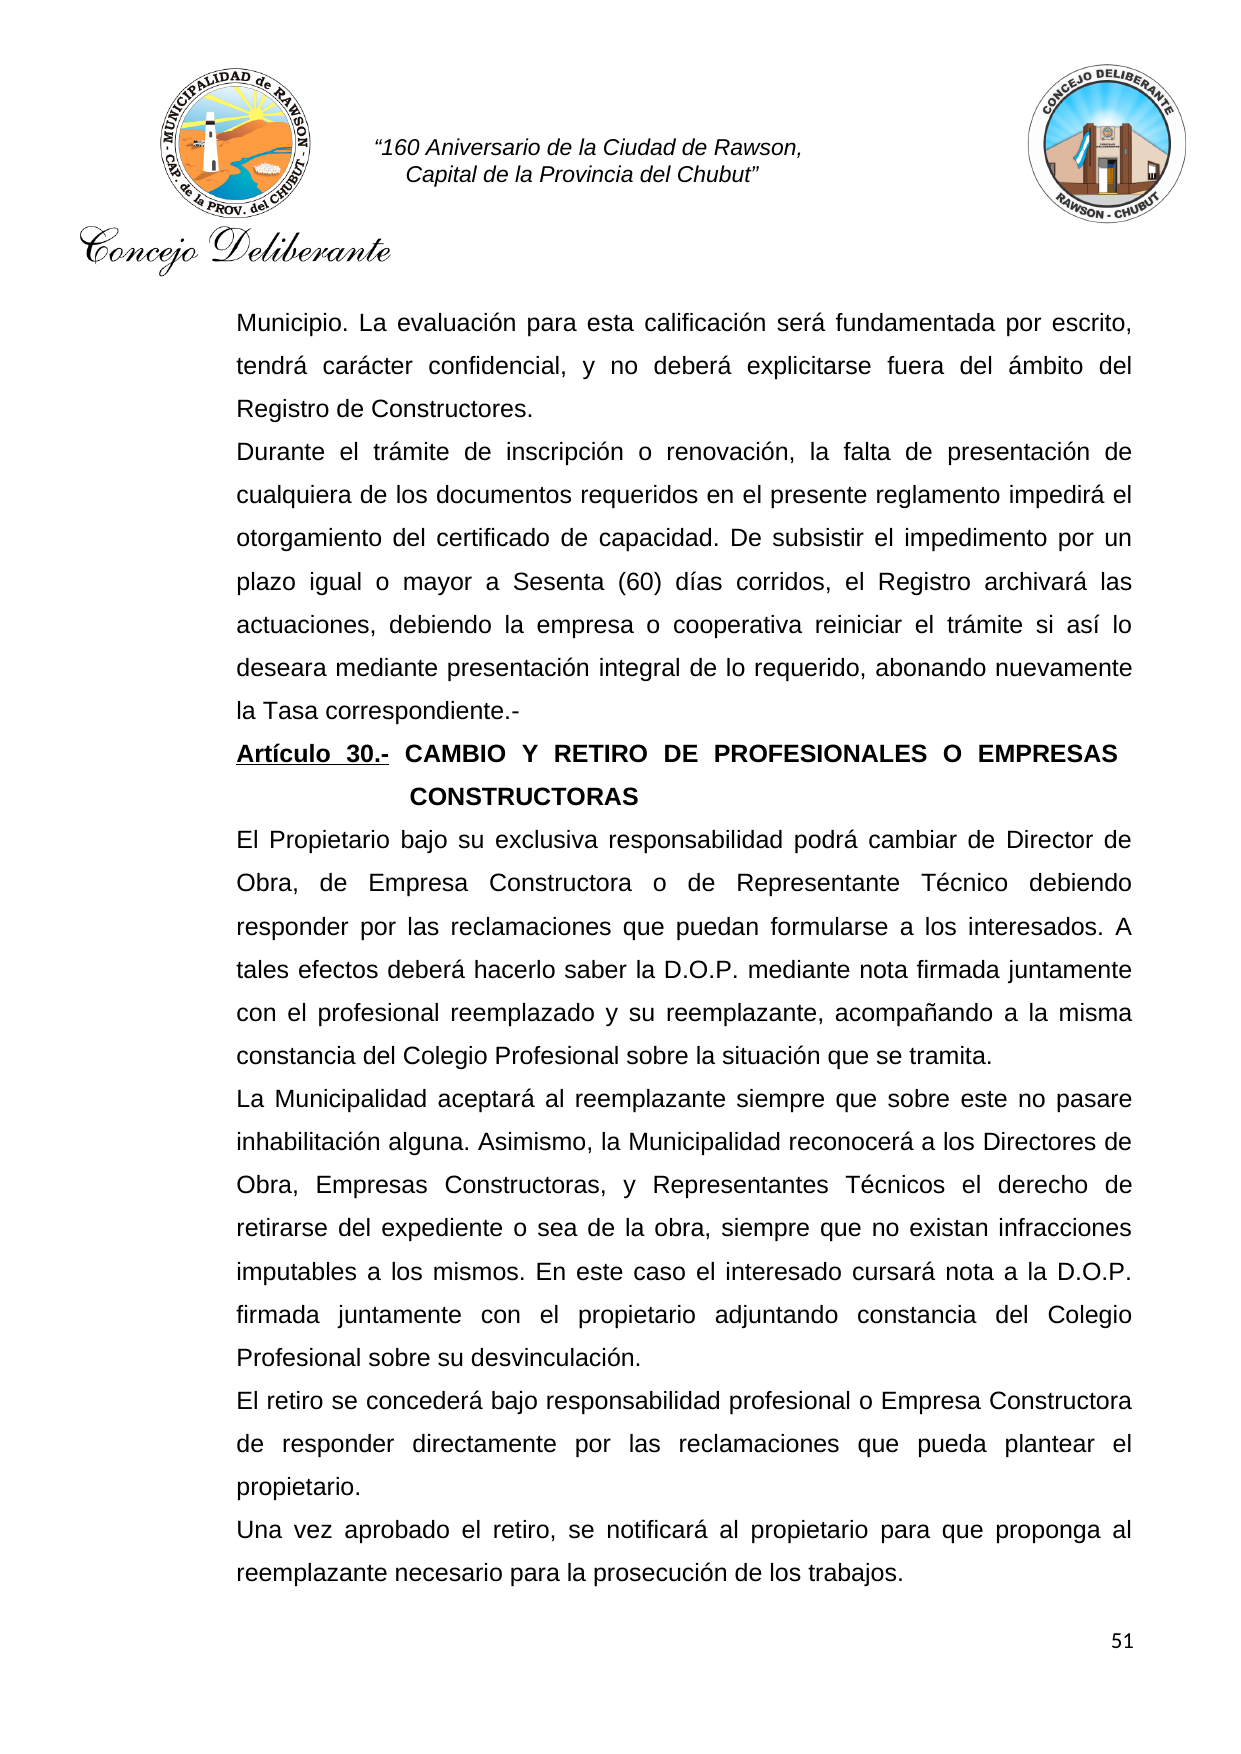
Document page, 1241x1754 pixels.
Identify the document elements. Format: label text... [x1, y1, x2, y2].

text La Municipalidad aceptará al reemplazante siempre que sobre este no pasare inhabilitación alguna. Asimismo, la Municipalidad reconocerá a los Directores de Obra, Empresas Constructoras, y Representantes Técnicos el derecho de retirarse del expediente o sea de la obra, siempre que no existan infracciones imputables a los mismos. En este caso el interesado cursará nota a la D.O.P. firmada juntamente con el propietario adjuntando constancia del Colegio Profesional sobre su desvinculación. [236, 1084, 1134, 1372]
picture [75, 68, 394, 281]
text Una vez aprobado el retiro, se notificará al propietario para que proponga al reemplazante necesario para la prosecución de los trabajos. [236, 1515, 1134, 1587]
text El retiro se concederá bajo responsabilidad profesional o Empresa Constructora de responder directamente por las reclamaciones que pueda plantear el propietario. [236, 1386, 1134, 1501]
picture [998, 29, 1216, 255]
text El Propietario bajo su exclusiva responsabilidad podrá cambiar de Director de Obra, de Empresa Constructora o de Representante Técnico debiendo responder por las reclamaciones que puedan formularse a los interesados. A tales efectos deberá hacerlo saber la D.O.P. mediante nota firmada juntamente con el profesional reemplazado y su reemplazante, acompañando a la misma constancia del Colegio Profesional sobre la situación que se tramita. [236, 825, 1134, 1070]
text Artículo 30.- CAMBIO Y RETIRO DE PROFESIONALES O EMPRESAS CONSTRUCTORAS [236, 739, 1134, 811]
text Durante el trámite de inscripción o renovación, la falta de presentación de cualquiera de los documentos requeridos en el presente reglamento impedirá el otorgamiento del certificado de capacidad. De subsistir el impedimento por un plazo igual o mayor a Sesenta (60) días corridos, el Registro archivará las actuaciones, debiendo la empresa o cooperativa reiniciar el trámite si así lo deseara mediante presentación integral de lo requerido, abonando nuevamente la Tasa correspondiente.- [236, 437, 1134, 725]
